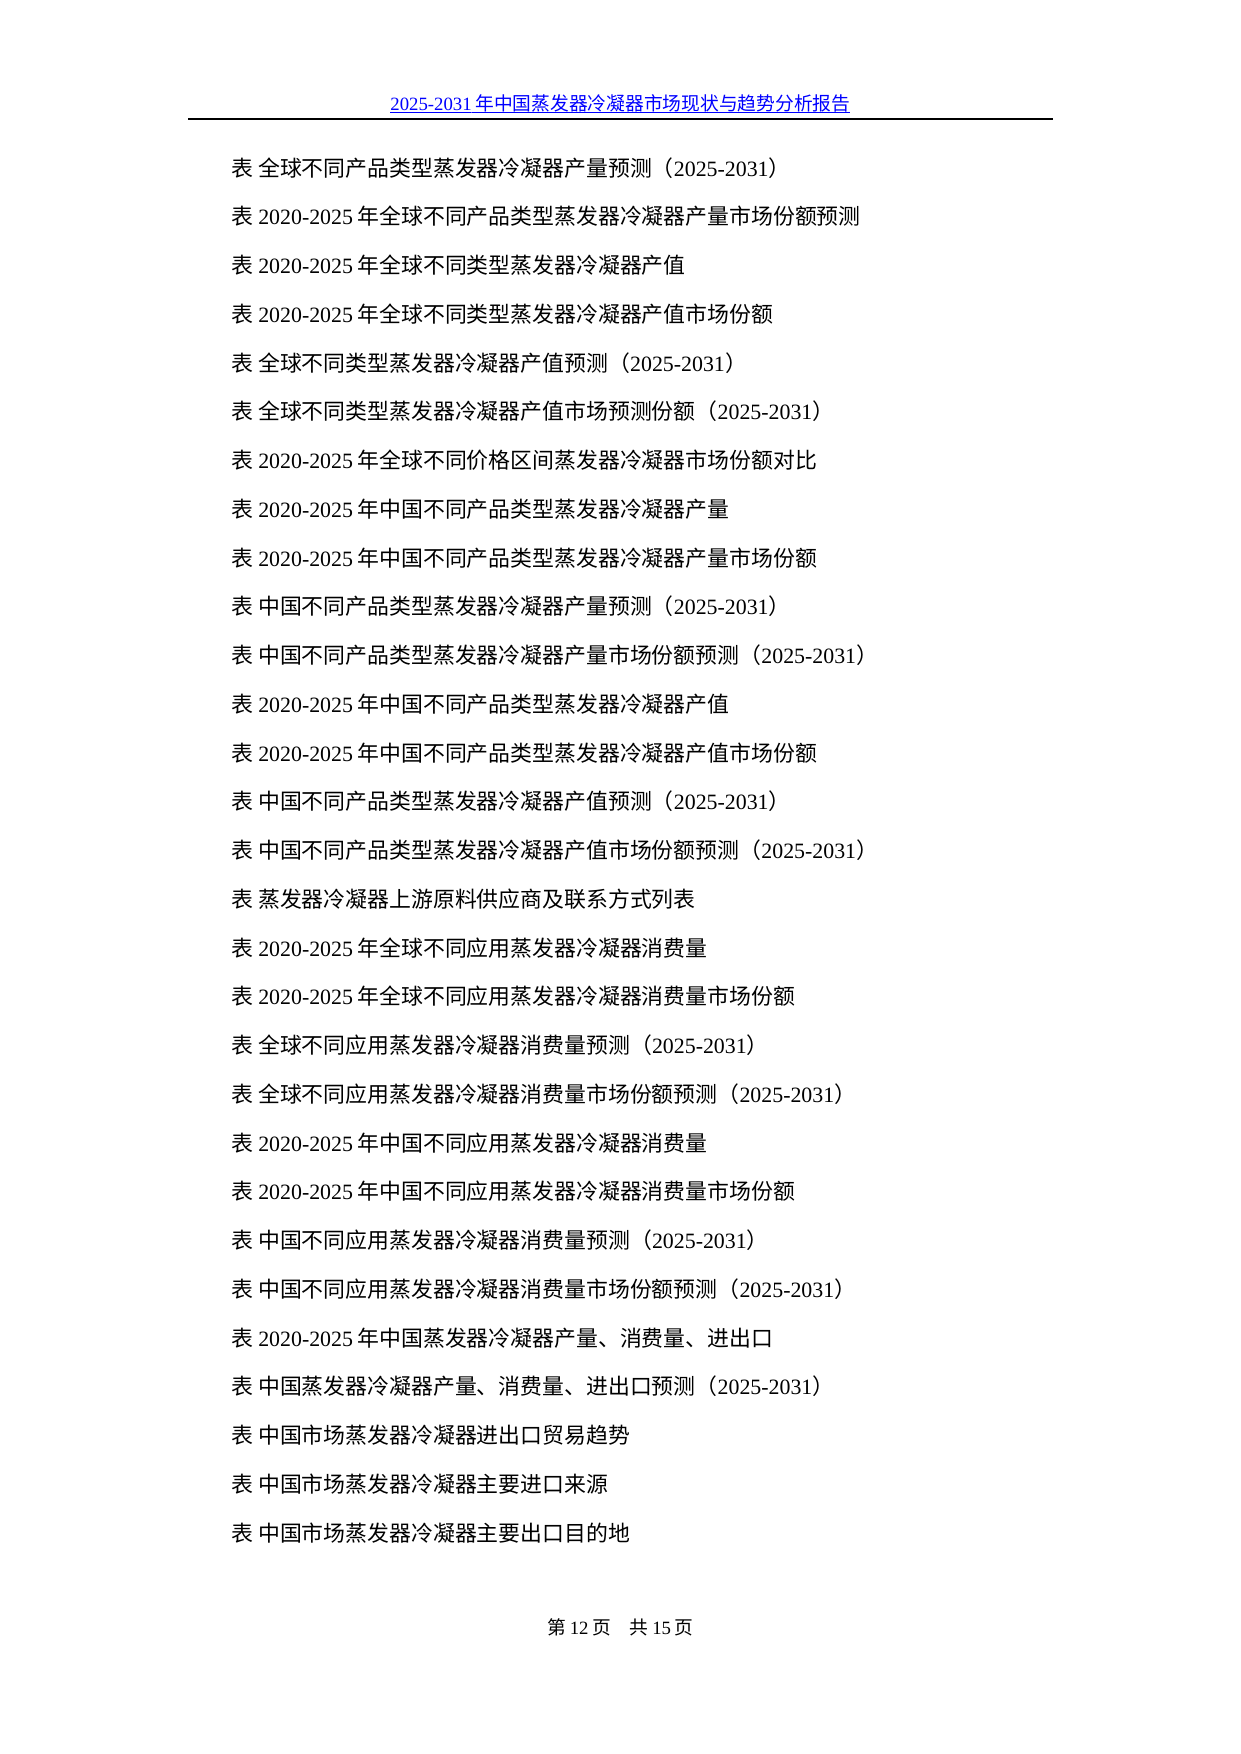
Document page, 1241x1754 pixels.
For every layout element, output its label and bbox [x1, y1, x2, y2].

text [187, 150, 1053, 1548]
